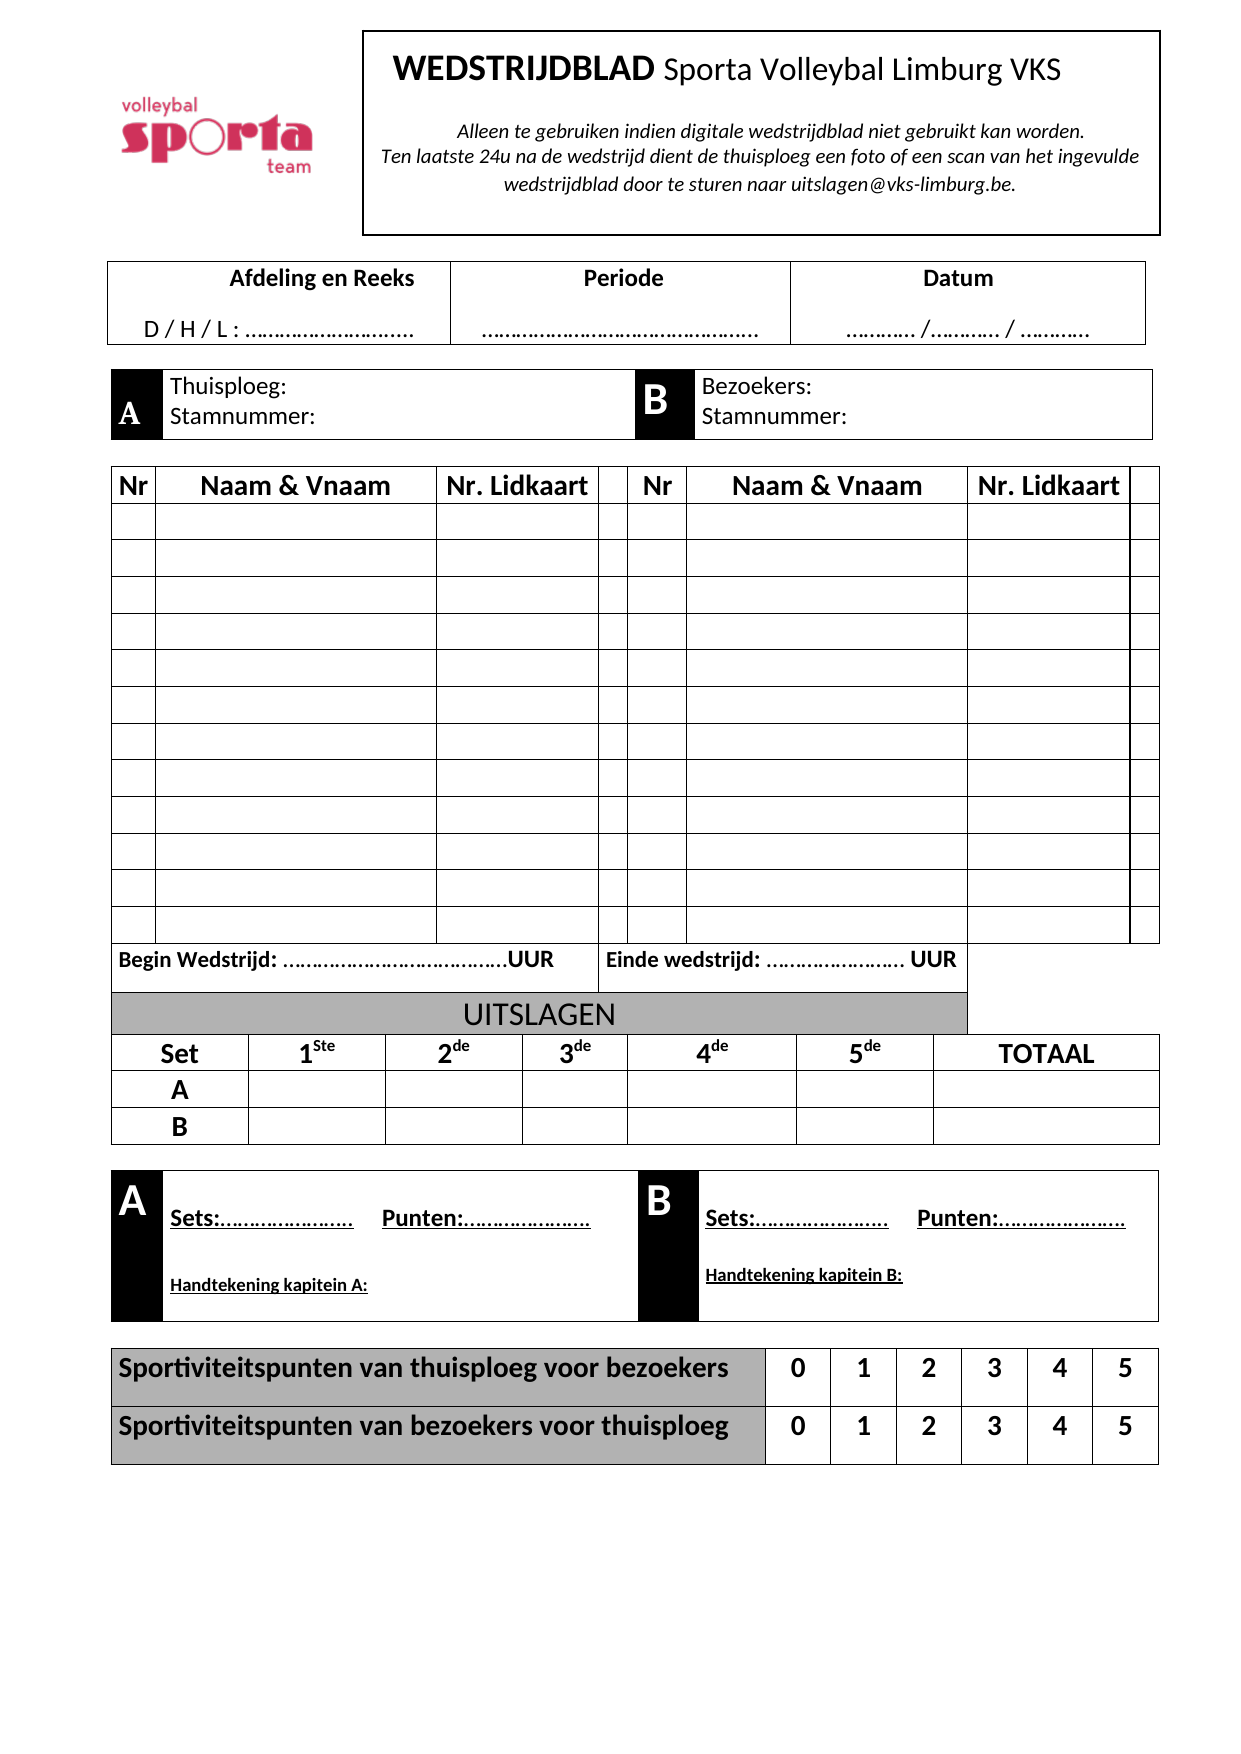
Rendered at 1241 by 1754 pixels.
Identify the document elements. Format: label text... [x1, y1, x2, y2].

table_cell [687, 504, 967, 539]
table_cell [1131, 760, 1159, 796]
table_cell [687, 540, 967, 576]
table_header Nr. Lidkaart [437, 467, 598, 502]
table_cell [628, 1071, 796, 1107]
table_cell [112, 870, 155, 906]
table_header Bezoekers: Stamnummer: [695, 370, 1152, 439]
table_cell [249, 1108, 385, 1144]
table_header Naam & Vnaam [156, 467, 436, 502]
table_cell [968, 577, 1129, 612]
table_cell [437, 687, 598, 722]
table_cell [156, 907, 436, 942]
table_cell [437, 650, 598, 686]
table_cell [1131, 614, 1159, 649]
table_cell [112, 907, 155, 942]
table_cell [628, 760, 686, 796]
table_cell [112, 760, 155, 796]
table_cell [968, 614, 1129, 649]
table_cell [599, 870, 627, 906]
table_cell Set [112, 1035, 248, 1070]
table_cell [599, 834, 627, 869]
table_cell [437, 760, 598, 796]
table_cell [628, 614, 686, 649]
table_cell [599, 760, 627, 796]
table_cell [156, 870, 436, 906]
table_cell [156, 540, 436, 576]
table_cell [156, 614, 436, 649]
table_cell 4 [1028, 1407, 1092, 1464]
table_cell [523, 1108, 627, 1144]
table_cell 4de [628, 1035, 796, 1070]
table_cell [628, 1108, 796, 1144]
table_cell [523, 1071, 627, 1107]
table_cell 1 [831, 1407, 896, 1464]
table_cell [968, 687, 1129, 722]
table_cell [687, 614, 967, 649]
table_cell [628, 540, 686, 576]
table_cell [1131, 797, 1159, 832]
table_cell 2 [897, 1407, 961, 1464]
table_cell [1131, 540, 1159, 576]
table_cell [112, 834, 155, 869]
table_cell [112, 650, 155, 686]
table_cell [156, 797, 436, 832]
table_cell [156, 760, 436, 796]
table_cell [437, 834, 598, 869]
table_cell [599, 724, 627, 759]
table_cell 3 [962, 1407, 1027, 1464]
table_cell [934, 1071, 1159, 1107]
table_cell [1131, 724, 1159, 759]
table_header Nr. Lidkaart [968, 467, 1129, 502]
table_header B [639, 1171, 698, 1321]
table_cell UITSLAGEN [112, 993, 967, 1034]
table_cell TOTAAL [934, 1035, 1159, 1070]
table_cell [112, 504, 155, 539]
table_cell [687, 907, 967, 942]
table_cell [599, 577, 627, 612]
table_cell [386, 1071, 522, 1107]
table_cell [628, 650, 686, 686]
table_cell [437, 907, 598, 942]
table_cell [687, 577, 967, 612]
table_cell A [112, 1071, 248, 1107]
table_header [599, 467, 627, 502]
table_cell [628, 504, 686, 539]
table_cell [687, 760, 967, 796]
table_header 4 [1028, 1349, 1092, 1406]
table_cell [112, 724, 155, 759]
table_cell [687, 650, 967, 686]
table_cell [437, 870, 598, 906]
table_cell [599, 907, 627, 942]
table_cell [797, 1108, 933, 1144]
table_header A [112, 1171, 162, 1321]
table_cell 0 [766, 1407, 830, 1464]
table_cell [687, 797, 967, 832]
table_cell [156, 504, 436, 539]
table_cell [156, 724, 436, 759]
table_cell [1131, 834, 1159, 869]
table_cell [968, 724, 1129, 759]
table_cell [1131, 650, 1159, 686]
table_cell [968, 760, 1129, 796]
table_cell [1131, 687, 1159, 722]
table_header Sportiviteitspunten van thuisploeg voor bezoekers [112, 1349, 765, 1406]
table_cell [112, 614, 155, 649]
table_cell [156, 650, 436, 686]
table_cell 1Ste [249, 1035, 385, 1070]
table_cell [437, 577, 598, 612]
table_cell [599, 540, 627, 576]
table_cell 5 [1093, 1407, 1158, 1464]
table_cell Einde wedstrijd: …………………… UUR [599, 944, 967, 992]
table_cell [1131, 907, 1159, 942]
table_cell [437, 797, 598, 832]
table_cell [968, 540, 1129, 576]
table_cell [797, 1071, 933, 1107]
table_cell [968, 834, 1129, 869]
table_header Thuisploeg: Stamnummer: [163, 370, 635, 439]
table_cell [1131, 504, 1159, 539]
table_cell [599, 614, 627, 649]
table_cell [968, 650, 1129, 686]
table_cell [112, 797, 155, 832]
table_cell B [112, 1108, 248, 1144]
table_cell [112, 540, 155, 576]
table_cell [628, 834, 686, 869]
table_cell [934, 1108, 1159, 1144]
table_cell 3de [523, 1035, 627, 1070]
table_header B [636, 370, 694, 439]
table_cell [437, 724, 598, 759]
table_cell [599, 687, 627, 722]
table_cell [112, 577, 155, 612]
table_header Nr [628, 467, 686, 502]
table_header 2 [897, 1349, 961, 1406]
table_cell [249, 1071, 385, 1107]
table_header Naam & Vnaam [687, 467, 967, 502]
table_cell [687, 687, 967, 722]
table_header A [112, 370, 162, 439]
table_cell [687, 724, 967, 759]
table_cell [1131, 577, 1159, 612]
table_header 5 [1093, 1349, 1158, 1406]
table_cell [968, 907, 1129, 942]
table_cell [156, 834, 436, 869]
table_cell [156, 687, 436, 722]
table_cell [687, 834, 967, 869]
picture [78, 84, 356, 183]
table_cell [437, 504, 598, 539]
table_cell [628, 577, 686, 612]
table_header 0 [766, 1349, 830, 1406]
table_cell [1131, 870, 1159, 906]
table_header [1131, 467, 1159, 502]
table_cell [599, 650, 627, 686]
table_cell [628, 870, 686, 906]
table_cell [599, 504, 627, 539]
table_cell [599, 797, 627, 832]
table_header 3 [962, 1349, 1027, 1406]
table_cell 5de [797, 1035, 933, 1070]
table_cell [628, 724, 686, 759]
table_cell [968, 504, 1129, 539]
table_cell [112, 687, 155, 722]
table_cell [437, 540, 598, 576]
table_cell [628, 907, 686, 942]
table_header Sets:………………….. Punten:…………………. Handtekening kapitein B: [699, 1171, 1158, 1321]
table_cell [968, 870, 1129, 906]
table_cell [628, 797, 686, 832]
table_header Sets:………………….. Punten:…………………. Handtekening kapitein A: [163, 1171, 638, 1321]
table_cell [437, 614, 598, 649]
table_cell [386, 1108, 522, 1144]
table_cell Begin Wedstrijd: …………………………………UUR [112, 944, 598, 992]
table_cell [628, 687, 686, 722]
table_cell [968, 797, 1129, 832]
table_cell 2de [386, 1035, 522, 1070]
table_cell [156, 577, 436, 612]
table_cell [687, 870, 967, 906]
table_header Nr [112, 467, 155, 502]
table_header 1 [831, 1349, 896, 1406]
table_cell Sportiviteitspunten van bezoekers voor thuisploeg [112, 1407, 765, 1464]
